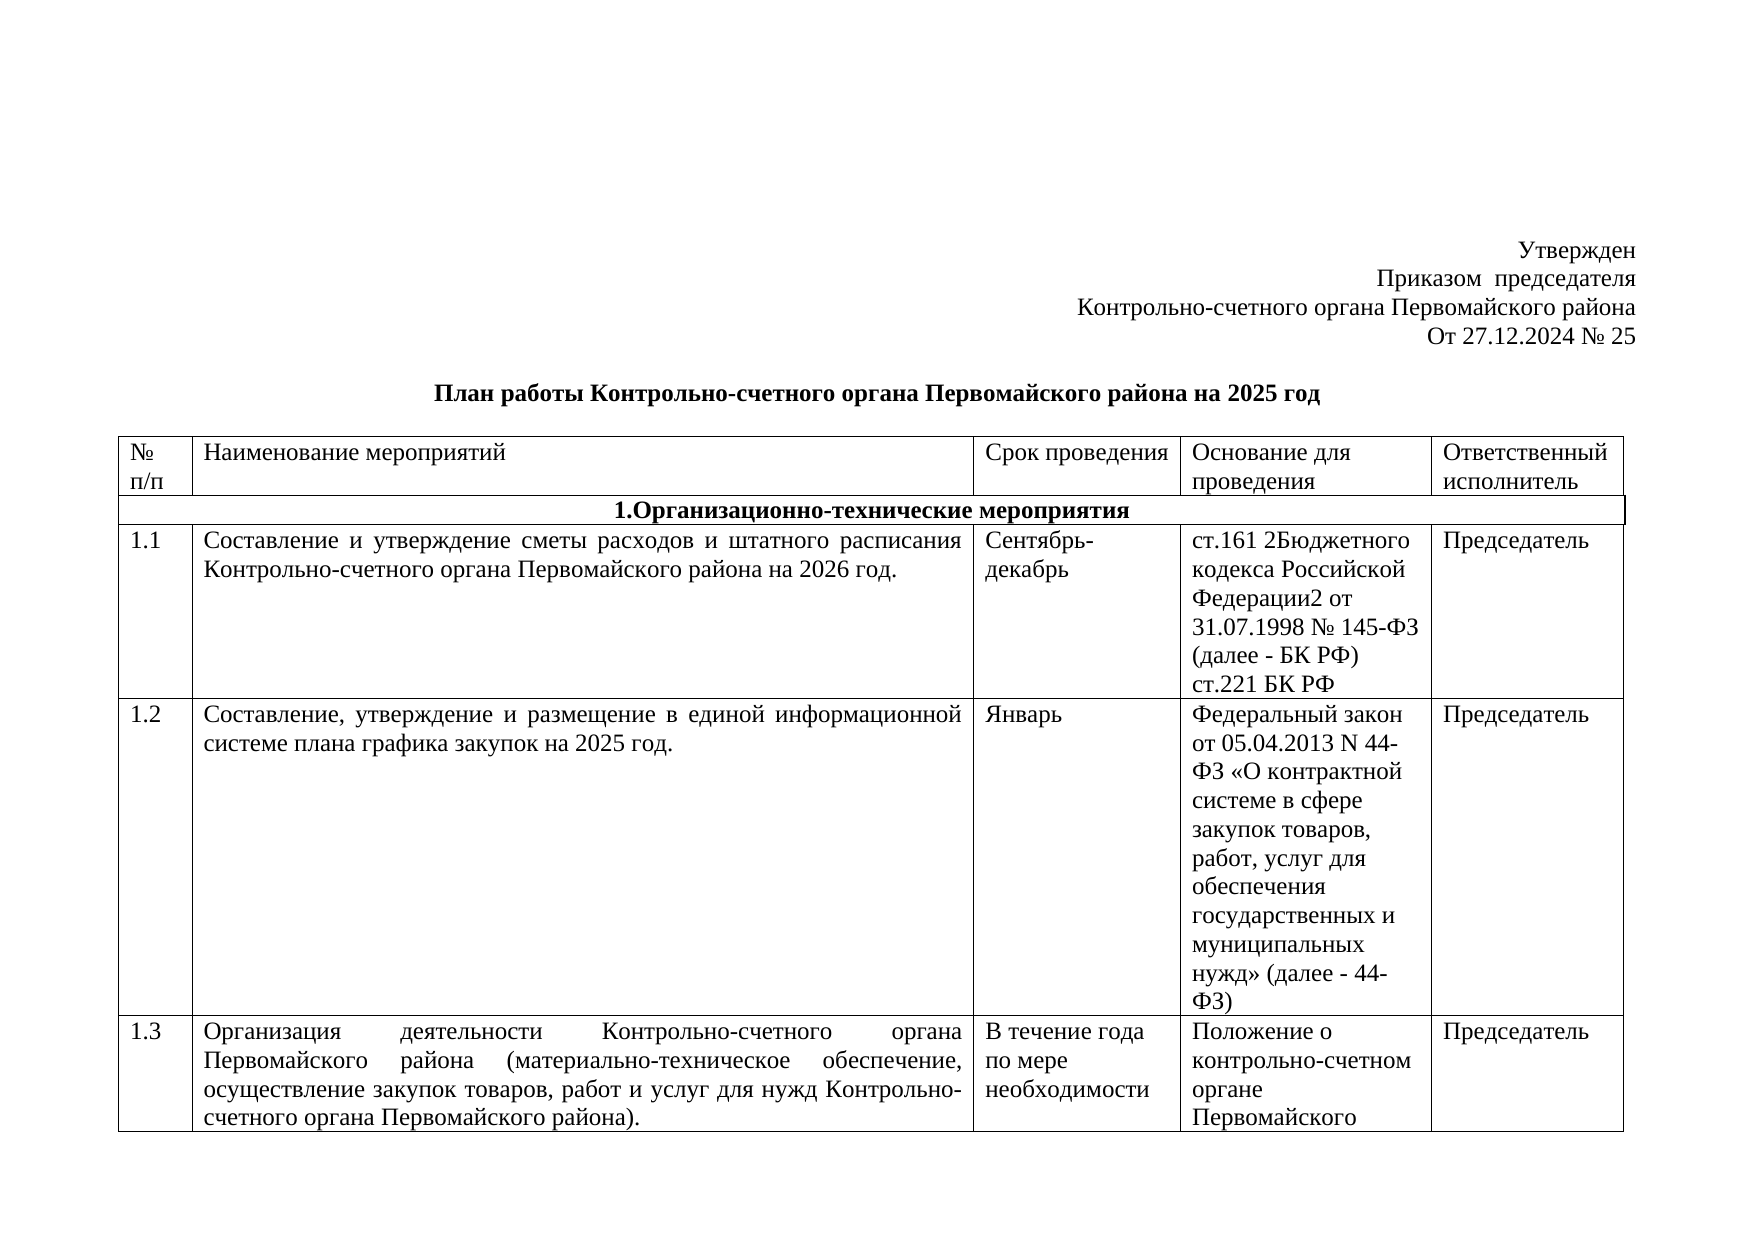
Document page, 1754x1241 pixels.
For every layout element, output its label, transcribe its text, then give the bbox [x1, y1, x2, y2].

table_cell 1.2 [119, 699, 192, 1015]
table_cell 1.1 [119, 525, 192, 698]
table_header № п/п [119, 437, 192, 494]
text От 27.12.2024 № 25 [118, 321, 1636, 350]
text Утвержден [118, 235, 1636, 263]
table_cell 1.3 [119, 1016, 192, 1131]
text Приказом председателя [118, 263, 1636, 292]
table_cell Составление, утверждение и размещение в единой информационной системе плана графика закупок на 2025 год. [193, 699, 973, 1015]
table_header Ответственный исполнитель [1432, 437, 1623, 494]
table_cell Председатель [1432, 525, 1623, 698]
text План работы Контрольно-счетного органа Первомайского района на 2025 год [118, 378, 1636, 407]
table_cell Январь [974, 699, 1180, 1015]
table_header Наименование мероприятий [193, 437, 973, 494]
table_cell ст.161 2Бюджетного кодекса Российской Федерации2 от 31.07.1998 № 145-ФЗ (далее - БК РФ) ст.221 БК РФ [1181, 525, 1431, 698]
table_cell Федеральный закон от 05.04.2013 N 44-ФЗ «О контрактной системе в сфере закупок товаров, работ, услуг для обеспечения государственных и муниципальных нужд» (далее - 44-ФЗ) [1181, 699, 1431, 1015]
text Контрольно-счетного органа Первомайского района [118, 292, 1636, 321]
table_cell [1181, 1016, 1431, 1131]
table_cell Сентябрь-декабрь [974, 525, 1180, 698]
table_cell Председатель [1432, 699, 1623, 1015]
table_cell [193, 1016, 973, 1131]
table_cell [974, 1016, 1180, 1131]
table_cell Председатель [1432, 1016, 1623, 1131]
table_header Срок проведения [974, 437, 1180, 494]
table_cell 1.Организационно-технические мероприятия [119, 496, 1624, 524]
table_header Основание для проведения [1181, 437, 1431, 494]
table_cell Составление и утверждение сметы расходов и штатного расписания Контрольно-счетного органа Первомайского района на 2026 год. [193, 525, 973, 698]
